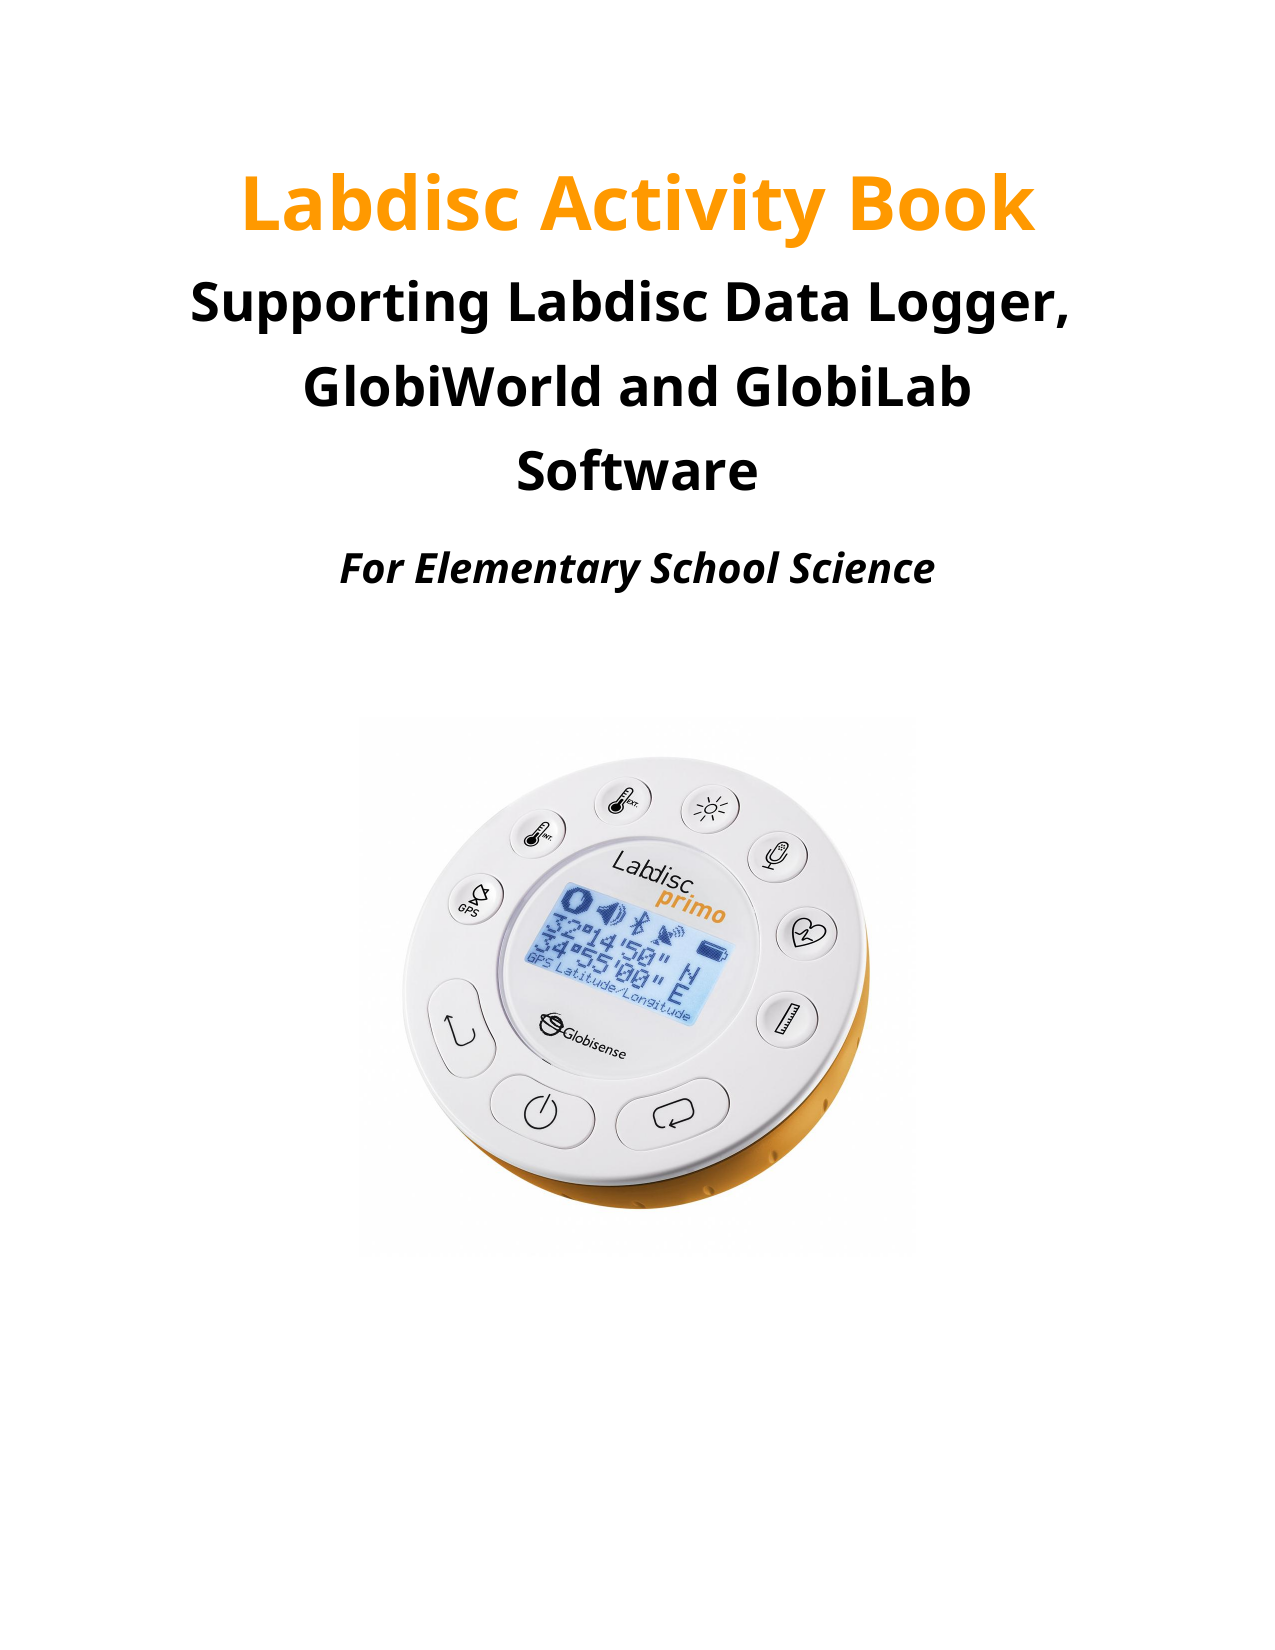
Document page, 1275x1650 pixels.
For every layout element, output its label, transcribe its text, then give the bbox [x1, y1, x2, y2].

picture [359, 717, 916, 1257]
text Labdisc Activity Book Supporting Labdisc Data Logger, GlobiWorld and GlobiLab Software [187, 150, 1087, 507]
text For Elementary School Science [187, 538, 1087, 595]
